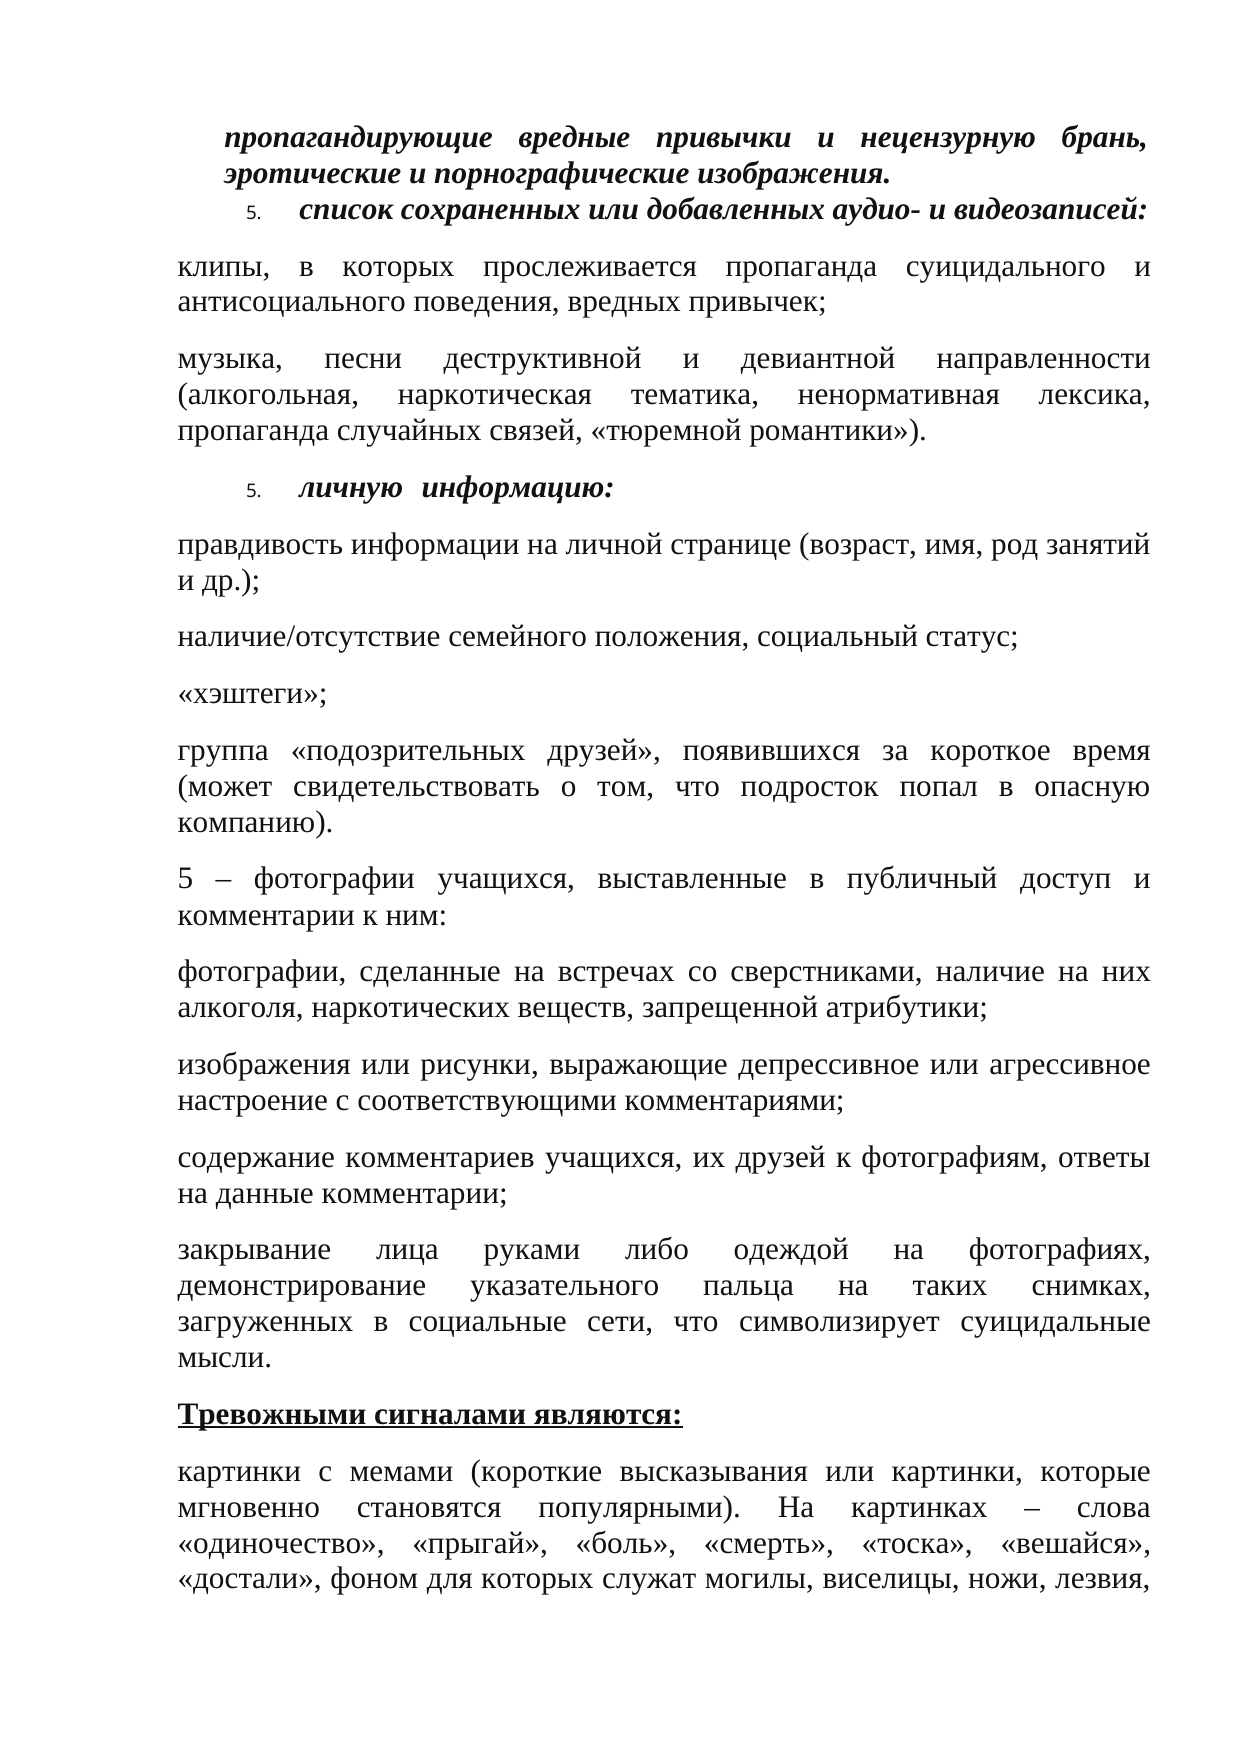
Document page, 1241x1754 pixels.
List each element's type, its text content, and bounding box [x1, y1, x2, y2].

text 5 – фотографии учащихся, выставленные в публичный доступ и комментарии к ним: [177, 860, 1152, 932]
text закрывание лица руками либо одеждой на фотографиях, демонстрирование указательного пальца на таких снимках, загруженных в социальные сети, что символизирует суицидальные мысли. [177, 1231, 1152, 1374]
text правдивость информации на личной странице (возраст, имя, род занятий и др.); [177, 525, 1152, 597]
text Тревожными сигналами являются: [177, 1395, 1152, 1431]
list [187, 118, 1152, 190]
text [177, 1452, 1152, 1596]
text фотографии, сделанные на встречах со сверстниками, наличие на них алкоголя, наркотических веществ, запрещенной атрибутики; [177, 952, 1152, 1024]
text группа «подозрительных друзей», появившихся за короткое время (может свидетельствовать о том, что подросток попал в опасную компанию). [177, 731, 1152, 839]
text «хэштеги»; [177, 674, 1152, 710]
text изображения или рисунки, выражающие депрессивное или агрессивное настроение с соответствующими комментариями; [177, 1045, 1152, 1117]
text клипы, в которых прослеживается пропаганда суицидального и антисоциального поведения, вредных привычек; [177, 247, 1152, 319]
text содержание комментариев учащихся, их друзей к фотографиям, ответы на данные комментарии; [177, 1138, 1152, 1210]
list личную информацию: [262, 468, 1152, 504]
text музыка, песни деструктивной и девиантной направленности (алкогольная, наркотическая тематика, ненормативная лексика, пропаганда случайных связей, «тюремной романтики»). [177, 339, 1152, 447]
text наличие/отсутствие семейного положения, социальный статус; [177, 618, 1152, 653]
list список сохраненных или добавленных аудио- и видеозаписей: [262, 190, 1152, 226]
